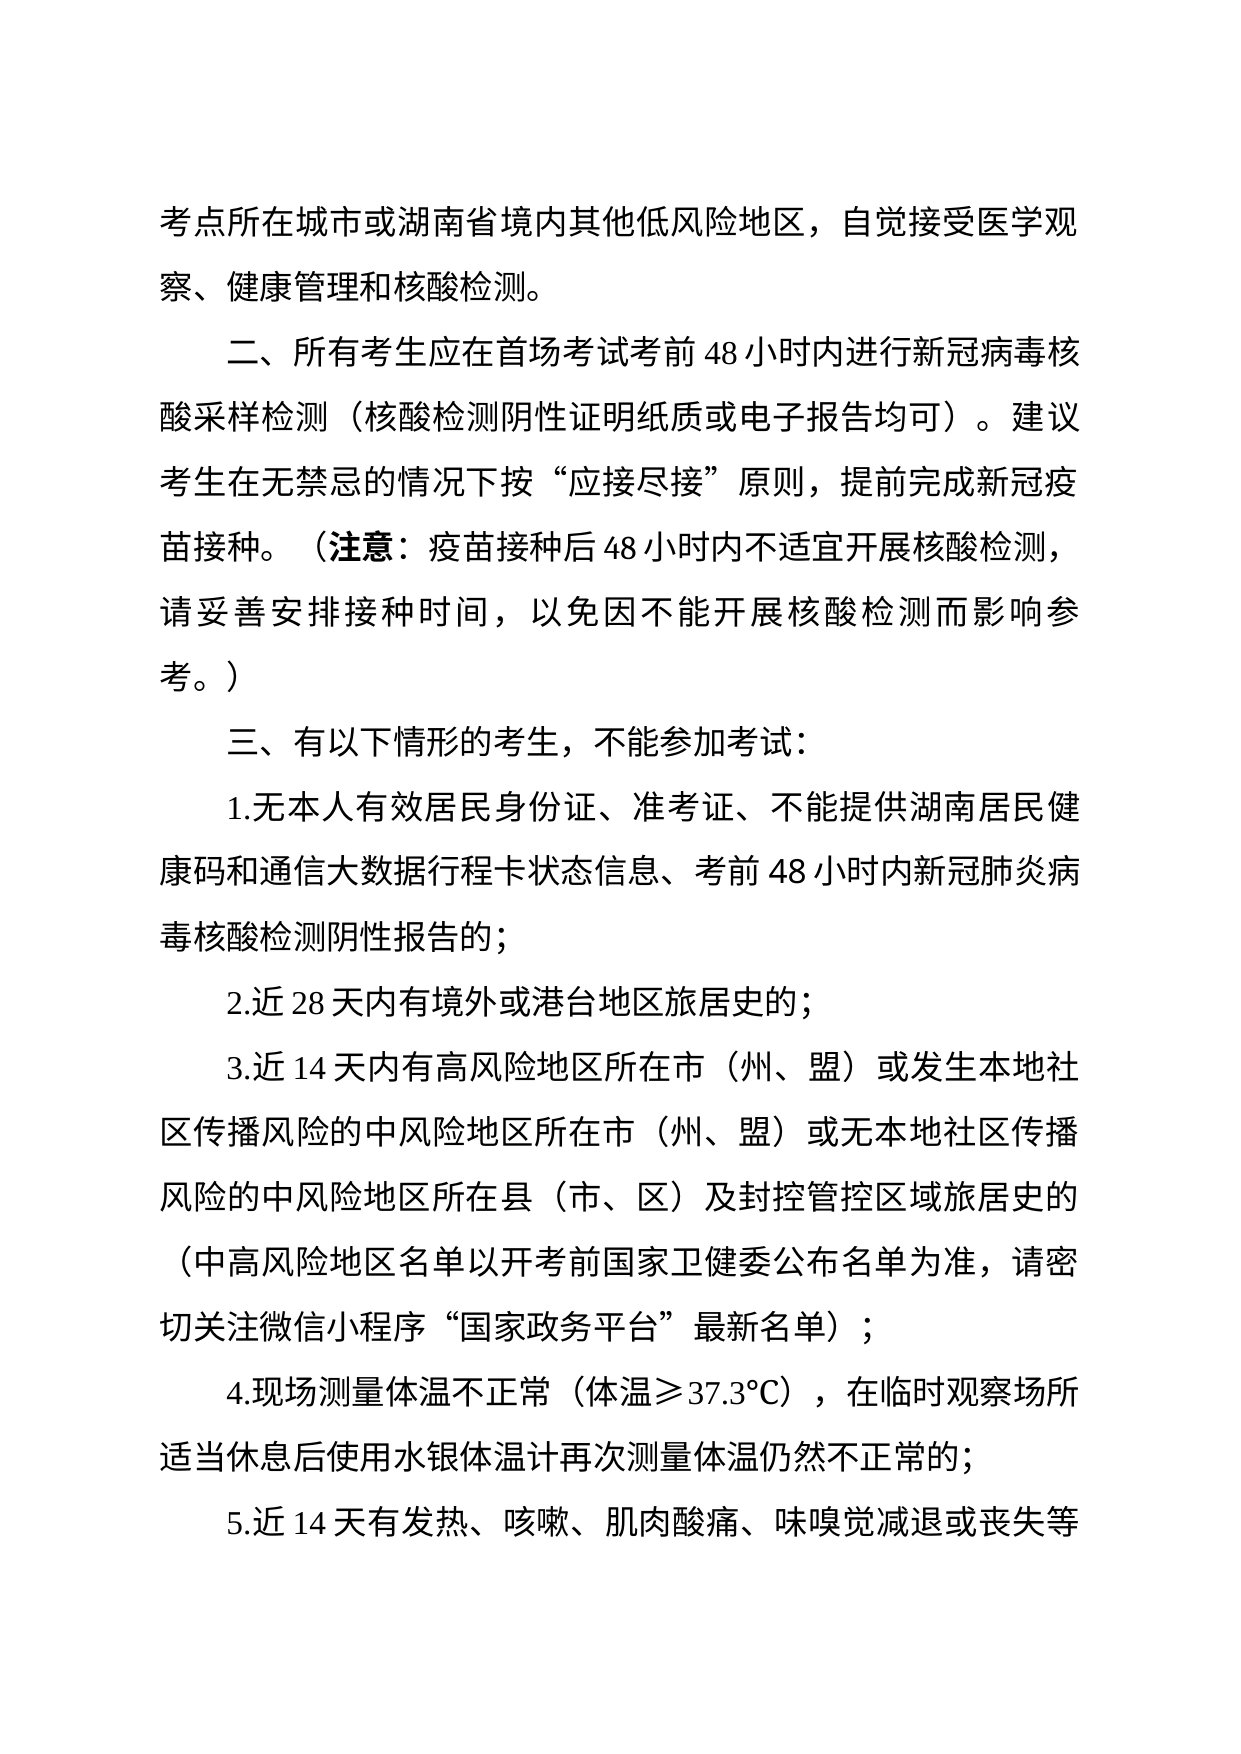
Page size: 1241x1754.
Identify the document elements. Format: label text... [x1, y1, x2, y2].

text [159, 1487, 1081, 1552]
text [159, 187, 1081, 317]
list 2.近28天内有境外或港台地区旅居史的； [159, 967, 1081, 1032]
list 三、有以下情形的考生，不能参加考试： [159, 707, 1081, 772]
text 二、所有考生应在首场考试考前48小时内进行新冠病毒核酸采样检测（核酸检测阴性证明纸质或电子报告均可）。建议考生在无禁忌的情况下按“应接尽接”原则，提前完成新冠疫苗接种。（注意：疫苗接种后48小时内不适宜开展核酸检测，请妥善安排接种时间，以免因不能开展核酸检测而影响参考。） [159, 317, 1081, 707]
text 4.现场测量体温不正常（体温≥37.3℃），在临时观察场所适当休息后使用水银体温计再次测量体温仍然不正常的； [159, 1357, 1081, 1487]
list 3.近14天内有高风险地区所在市（州、盟）或发生本地社区传播风险的中风险地区所在市（州、盟）或无本地社区传播风险的中风险地区所在县（市、区）及封控管控区域旅居史的（中高风险地区名单以开考前国家卫健委公布名单为准，请密切关注微信小程序“国家政务平台”最新名单）； [159, 1032, 1081, 1357]
list 1.无本人有效居民身份证、准考证、不能提供湖南居民健康码和通信大数据行程卡状态信息、考前48小时内新冠肺炎病毒核酸检测阴性报告的； [159, 772, 1081, 967]
